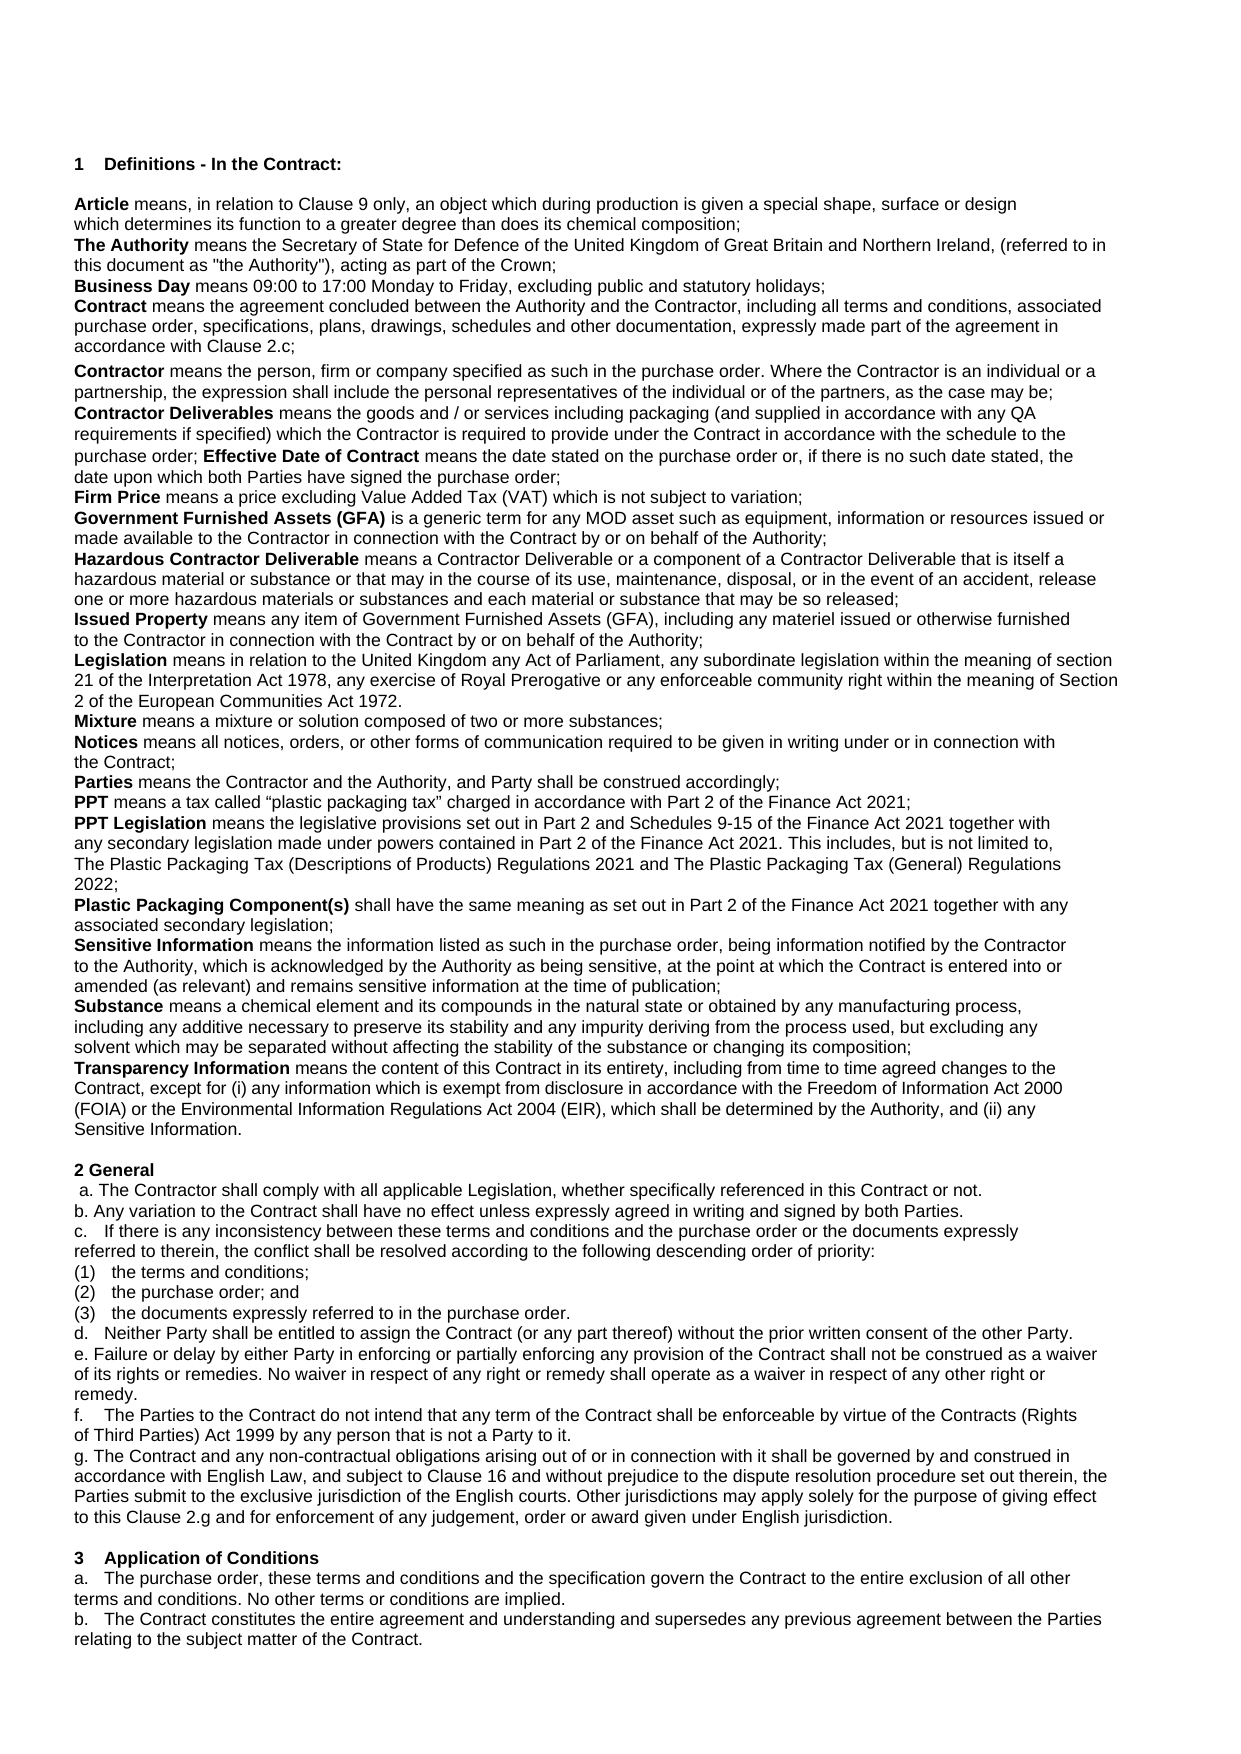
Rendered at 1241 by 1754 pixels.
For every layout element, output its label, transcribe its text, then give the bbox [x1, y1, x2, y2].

text 1 Definitions - In the Contract: [74, 154, 1124, 174]
text Mixture means a mixture or solution composed of two or more substances; [74, 711, 1124, 732]
text c. If there is any inconsistency between these terms and conditions and the purchase order or the documents expressly referred to therein, the conflict shall be resolved according to the following descending order of priority: [74, 1221, 1064, 1262]
text b. Any variation to the Contract shall have no effect unless expressly agreed in writing and signed by both Parties. [74, 1200, 1124, 1221]
text PPT means a tax called “plastic packaging tax” charged in accordance with Part 2 of the Finance Act 2021; [74, 793, 1124, 813]
text Contractor means the person, firm or company specified as such in the purchase order. Where the Contractor is an individual or a partnership, the expression shall include the personal representatives of the individual or of the partners, as the case may be; Contractor Deliverables means the goods and / or services including packaging (and supplied in accordance with any QA requirements if specified) which the Contractor is required to provide under the Contract in accordance with the schedule to the purchase order; Effective Date of Contract means the date stated on the purchase order or, if there is no such date stated, the date upon which both Parties have signed the purchase order; [74, 361, 1109, 487]
text Hazardous Contractor Deliverable means a Contractor Deliverable or a component of a Contractor Deliverable that is itself a hazardous material or substance or that may in the course of its use, maintenance, disposal, or in the event of an accident, release one or more hazardous materials or substances and each material or substance that may be so released; [74, 549, 1124, 610]
text Plastic Packaging Component(s) shall have the same meaning as set out in Part 2 of the Finance Act 2021 together with any associated secondary legislation; [74, 895, 1124, 936]
list The Contract constitutes the entire agreement and understanding and supersedes any previous agreement between the Parties relating to the subject matter of the Contract. [74, 1609, 1124, 1649]
text PPT Legislation means the legislative provisions set out in Part 2 and Schedules 9-15 of the Finance Act 2021 together with any secondary legislation made under powers contained in Part 2 of the Finance Act 2021. This includes, but is not limited to, The Plastic Packaging Tax (Descriptions of Products) Regulations 2021 and The Plastic Packaging Tax (General) Regulations 2022; [74, 813, 1071, 894]
text f. The Parties to the Contract do not intend that any term of the Contract shall be enforceable by virtue of the Contracts (Rights of Third Parties) Act 1999 by any person that is not a Party to it. [74, 1404, 1094, 1445]
list The purchase order, these terms and conditions and the specification govern the Contract to the entire exclusion of all other terms and conditions. No other terms or conditions are implied. [74, 1568, 1116, 1609]
list the terms and conditions; [74, 1262, 1124, 1282]
text g. The Contract and any non-contractual obligations arising out of or in connection with it shall be governed by and construed in accordance with English Law, and subject to Clause 16 and without prejudice to the dispute resolution procedure set out therein, the Parties submit to the exclusive jurisdiction of the English courts. Other jurisdictions may apply solely for the purpose of giving effect to this Clause 2.g and for enforcement of any judgement, order or award given under English jurisdiction. [74, 1445, 1116, 1527]
text Substance means a chemical element and its compounds in the natural state or obtained by any manufacturing process, including any additive necessary to preserve its stability and any impurity deriving from the process used, but excluding any solvent which may be separated without affecting the stability of the substance or changing its composition; [74, 996, 1079, 1057]
text Issued Property means any item of Government Furnished Assets (GFA), including any materiel issued or otherwise furnished to the Contractor in connection with the Contract by or on behalf of the Authority; [74, 610, 1079, 650]
text e. Failure or delay by either Party in enforcing or partially enforcing any provision of the Contract shall not be construed as a waiver of its rights or remedies. No waiver in respect of any right or remedy shall operate as a waiver in respect of any other right or remedy. [74, 1343, 1101, 1404]
text Sensitive Information means the information listed as such in the purchase order, being information notified by the Contractor to the Authority, which is acknowledged by the Authority as being sensitive, at the point at which the Contract is entered into or amended (as relevant) and remains sensitive information at the time of publication; [74, 936, 1079, 996]
text d. Neither Party shall be entitled to assign the Contract (or any part thereof) without the prior written consent of the other Party. [74, 1323, 1124, 1343]
list the purchase order; and [74, 1282, 1124, 1302]
text Notices means all notices, orders, or other forms of communication required to be given in writing under or in connection with the Contract; [74, 732, 1056, 773]
text 2 General [74, 1159, 1124, 1180]
text 3 Application of Conditions [74, 1547, 1124, 1568]
text Parties means the Contractor and the Authority, and Party shall be construed accordingly; [74, 773, 1124, 793]
text Firm Price means a price excluding Value Added Tax (VAT) which is not subject to variation; [74, 488, 1124, 508]
text Transparency Information means the content of this Contract in its entirety, including from time to time agreed changes to the Contract, except for (i) any information which is exempt from disclosure in accordance with the Freedom of Information Act 2000 (FOIA) or the Environmental Information Regulations Act 2004 (EIR), which shall be determined by the Authority, and (ii) any Sensitive Information. [74, 1057, 1109, 1139]
text Contract means the agreement concluded between the Authority and the Contractor, including all terms and conditions, associated purchase order, specifications, plans, drawings, schedules and other documentation, expressly made part of the agreement in accordance with Clause 2.c; [74, 296, 1109, 357]
text Legislation means in relation to the United Kingdom any Act of Parliament, any subordinate legislation within the meaning of section 21 of the Interpretation Act 1978, any exercise of Royal Prerogative or any enforceable community right within the meaning of Section 2 of the European Communities Act 1972. [74, 650, 1124, 711]
text Article means, in relation to Clause 9 only, an object which during production is given a special shape, surface or design which determines its function to a greater degree than does its chemical composition; [74, 194, 1034, 235]
text The Authority means the Secretary of State for Defence of the United Kingdom of Great Britain and Northern Ireland, (referred to in this document as "the Authority"), acting as part of the Crown; [74, 236, 1109, 276]
text a. The Contractor shall comply with all applicable Legislation, whether specifically referenced in this Contract or not. [74, 1180, 1124, 1200]
list the documents expressly referred to in the purchase order. [74, 1302, 1124, 1323]
text Government Furnished Assets (GFA) is a generic term for any MOD asset such as equipment, information or resources issued or made available to the Contractor in connection with the Contract by or on behalf of the Authority; [74, 508, 1109, 549]
text Business Day means 09:00 to 17:00 Monday to Friday, excluding public and statutory holidays; [74, 276, 1124, 296]
